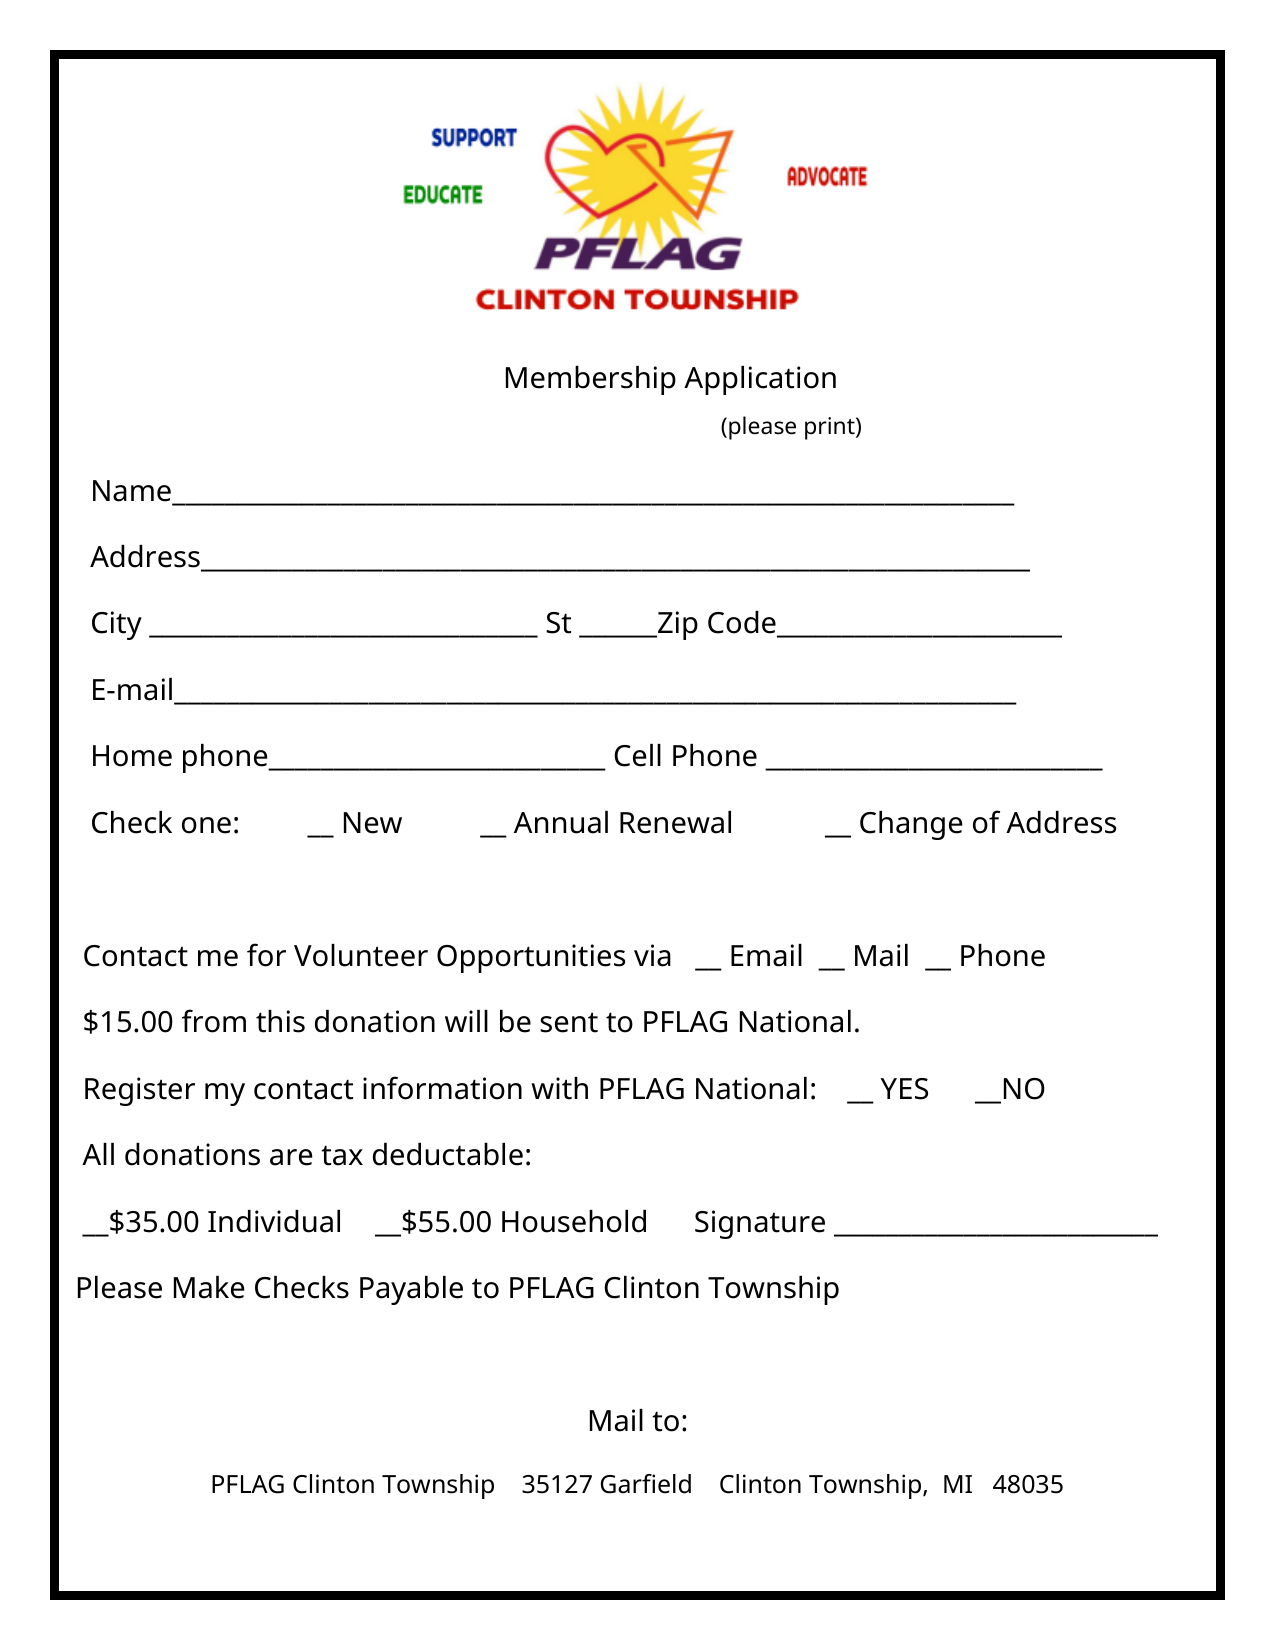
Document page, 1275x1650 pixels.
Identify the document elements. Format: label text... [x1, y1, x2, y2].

text Register my contact information with PFLAG National: __ YES __NO [75, 1068, 1200, 1108]
text $15.00 from this donation will be sent to PFLAG National. [75, 1002, 1200, 1041]
text Contact me for Volunteer Opportunities via __ Email __ Mail __ Phone [75, 935, 1200, 975]
text E-mail_________________________________________________________________ [75, 669, 1200, 709]
text All donations are tax deductable: [75, 1134, 1200, 1174]
text __$35.00 Individual __$55.00 Household Signature _________________________ [75, 1201, 1200, 1241]
text PFLAG Clinton Township 35127 Garfield Clinton Township, MI 48035 [75, 1467, 1200, 1501]
text Home phone__________________________ Cell Phone __________________________ [75, 736, 1200, 775]
text Membership Application (please print) [75, 358, 1200, 443]
text Check one: __ New __ Annual Renewal __ Change of Address [75, 802, 1200, 842]
text City ______________________________ St ______Zip Code______________________ [75, 603, 1200, 642]
text Please Make Checks Payable to PFLAG Clinton Township [75, 1267, 1200, 1307]
text Mail to: [75, 1400, 1200, 1440]
text Name_________________________________________________________________ [75, 470, 1200, 509]
text Address________________________________________________________________ [75, 536, 1200, 576]
picture [379, 75, 896, 333]
